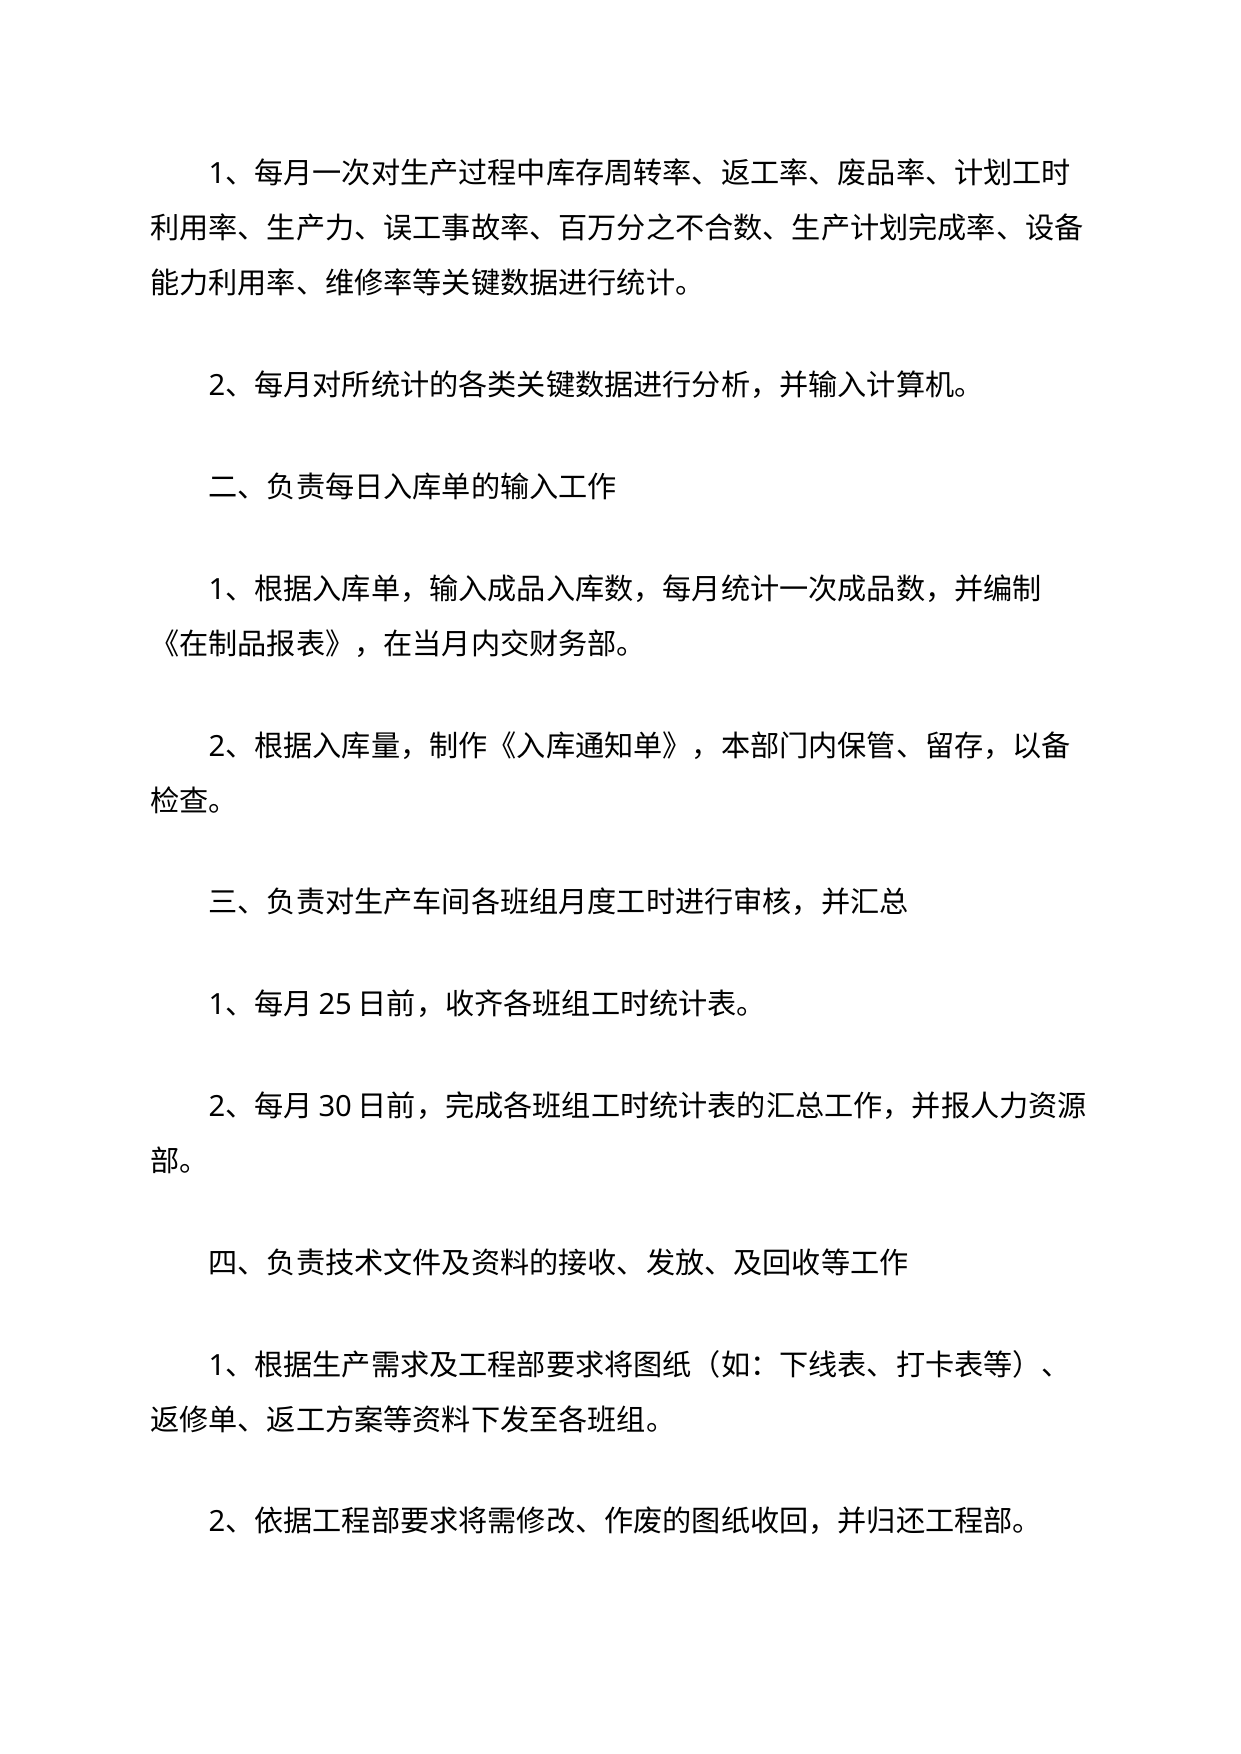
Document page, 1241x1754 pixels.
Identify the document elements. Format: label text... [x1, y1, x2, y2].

text 1、根据生产需求及工程部要求将图纸（如：下线表、打卡表等）、返修单、返工方案等资料下发至各班组。 [150, 1341, 1090, 1438]
text 2、依据工程部要求将需修改、作废的图纸收回，并归还工程部。 [150, 1498, 1090, 1540]
text 2、根据入库量，制作《入库通知单》，本部门内保管、留存，以备检查。 [150, 722, 1090, 819]
text 2、每月对所统计的各类关键数据进行分析，并输入计算机。 [150, 362, 1090, 404]
text 1、每月25日前，收齐各班组工时统计表。 [150, 981, 1090, 1023]
text 2、每月30日前，完成各班组工时统计表的汇总工作，并报人力资源部。 [150, 1083, 1090, 1180]
text 三、负责对生产车间各班组月度工时进行审核，并汇总 [150, 879, 1090, 921]
text 四、负责技术文件及资料的接收、发放、及回收等工作 [150, 1239, 1090, 1282]
text 1、每月一次对生产过程中库存周转率、返工率、废品率、计划工时利用率、生产力、误工事故率、百万分之不合数、生产计划完成率、设备能力利用率、维修率等关键数据进行统计。 [150, 150, 1090, 302]
text 二、负责每日入库单的输入工作 [150, 464, 1090, 506]
text 1、根据入库单，输入成品入库数，每月统计一次成品数，并编制《在制品报表》，在当月内交财务部。 [150, 565, 1090, 663]
